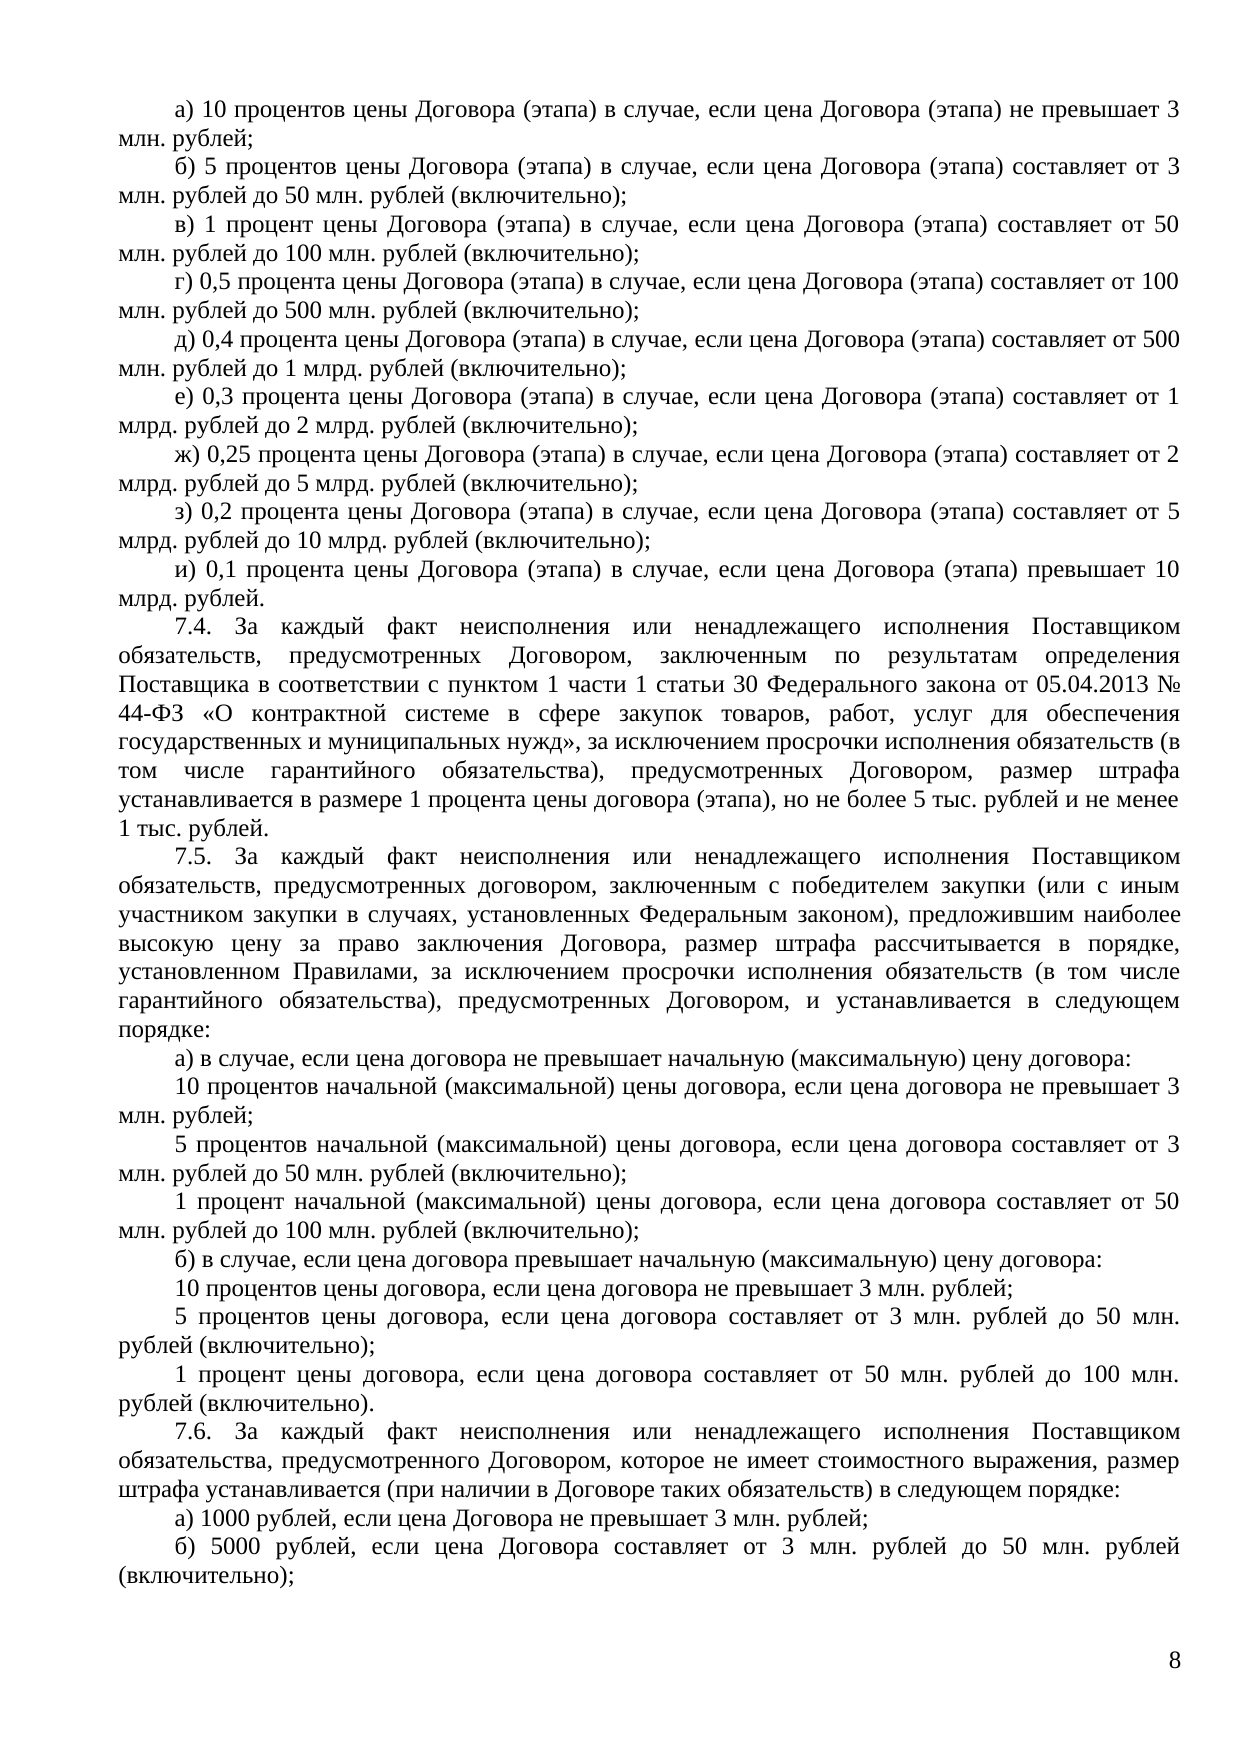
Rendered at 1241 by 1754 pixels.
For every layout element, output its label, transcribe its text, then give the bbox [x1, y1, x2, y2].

text 5 процентов цены договора, если цена договора составляет от 3 млн. рублей до 50 млн. рублей (включительно); [118, 1301, 1181, 1359]
text а) 1000 рублей, если цена Договора не превышает 3 млн. рублей; [118, 1503, 1181, 1531]
text д) 0,4 процента цены Договора (этапа) в случае, если цена Договора (этапа) составляет от 500 млн. рублей до 1 млрд. рублей (включительно); [118, 324, 1181, 381]
text б) 5 процентов цены Договора (этапа) в случае, если цена Договора (этапа) составляет от 3 млн. рублей до 50 млн. рублей (включительно); [118, 151, 1181, 209]
text и) 0,1 процента цены Договора (этапа) в случае, если цена Договора (этапа) превышает 10 млрд. рублей. [118, 554, 1181, 611]
text е) 0,3 процента цены Договора (этапа) в случае, если цена Договора (этапа) составляет от 1 млрд. рублей до 2 млрд. рублей (включительно); [118, 381, 1181, 439]
text а) в случае, если цена договора не превышает начальную (максимальную) цену договора: [118, 1043, 1181, 1071]
text б) 5000 рублей, если цена Договора составляет от 3 млн. рублей до 50 млн. рублей (включительно); [118, 1531, 1181, 1589]
text 10 процентов начальной (максимальной) цены договора, если цена договора не превышает 3 млн. рублей; [118, 1071, 1181, 1129]
text 7.4. За каждый факт неисполнения или ненадлежащего исполнения Поставщиком обязательств, предусмотренных Договором, заключенным по результатам определения Поставщика в соответствии с пунктом 1 части 1 статьи 30 Федерального закона от 05.04.2013 № 44-ФЗ «О контрактной системе в сфере закупок товаров, работ, услуг для обеспечения государственных и муниципальных нужд», за исключением просрочки исполнения обязательств (в том числе гарантийного обязательства), предусмотренных Договором, размер штрафа устанавливается в размере 1 процента цены договора (этапа), но не более 5 тыс. рублей и не менее 1 тыс. рублей. [118, 611, 1181, 841]
text 1 процент начальной (максимальной) цены договора, если цена договора составляет от 50 млн. рублей до 100 млн. рублей (включительно); [118, 1186, 1181, 1244]
text б) в случае, если цена договора превышает начальную (максимальную) цену договора: [118, 1244, 1181, 1273]
text 5 процентов начальной (максимальной) цены договора, если цена договора составляет от 3 млн. рублей до 50 млн. рублей (включительно); [118, 1129, 1181, 1186]
text з) 0,2 процента цены Договора (этапа) в случае, если цена Договора (этапа) составляет от 5 млрд. рублей до 10 млрд. рублей (включительно); [118, 496, 1181, 554]
text ж) 0,25 процента цены Договора (этапа) в случае, если цена Договора (этапа) составляет от 2 млрд. рублей до 5 млрд. рублей (включительно); [118, 439, 1181, 496]
text 7.6. За каждый факт неисполнения или ненадлежащего исполнения Поставщиком обязательства, предусмотренного Договором, которое не имеет стоимостного выражения, размер штрафа устанавливается (при наличии в Договоре таких обязательств) в следующем порядке: [118, 1416, 1181, 1503]
text в) 1 процент цены Договора (этапа) в случае, если цена Договора (этапа) составляет от 50 млн. рублей до 100 млн. рублей (включительно); [118, 209, 1181, 266]
text 1 процент цены договора, если цена договора составляет от 50 млн. рублей до 100 млн. рублей (включительно). [118, 1359, 1181, 1416]
text 10 процентов цены договора, если цена договора не превышает 3 млн. рублей; [118, 1273, 1181, 1301]
text г) 0,5 процента цены Договора (этапа) в случае, если цена Договора (этапа) составляет от 100 млн. рублей до 500 млн. рублей (включительно); [118, 266, 1181, 324]
text 7.5. За каждый факт неисполнения или ненадлежащего исполнения Поставщиком обязательств, предусмотренных договором, заключенным с победителем закупки (или с иным участником закупки в случаях, установленных Федеральным законом), предложившим наиболее высокую цену за право заключения Договора, размер штрафа рассчитывается в порядке, установленном Правилами, за исключением просрочки исполнения обязательств (в том числе гарантийного обязательства), предусмотренных Договором, и устанавливается в следующем порядке: [118, 841, 1181, 1043]
text а) 10 процентов цены Договора (этапа) в случае, если цена Договора (этапа) не превышает 3 млн. рублей; [118, 94, 1181, 151]
